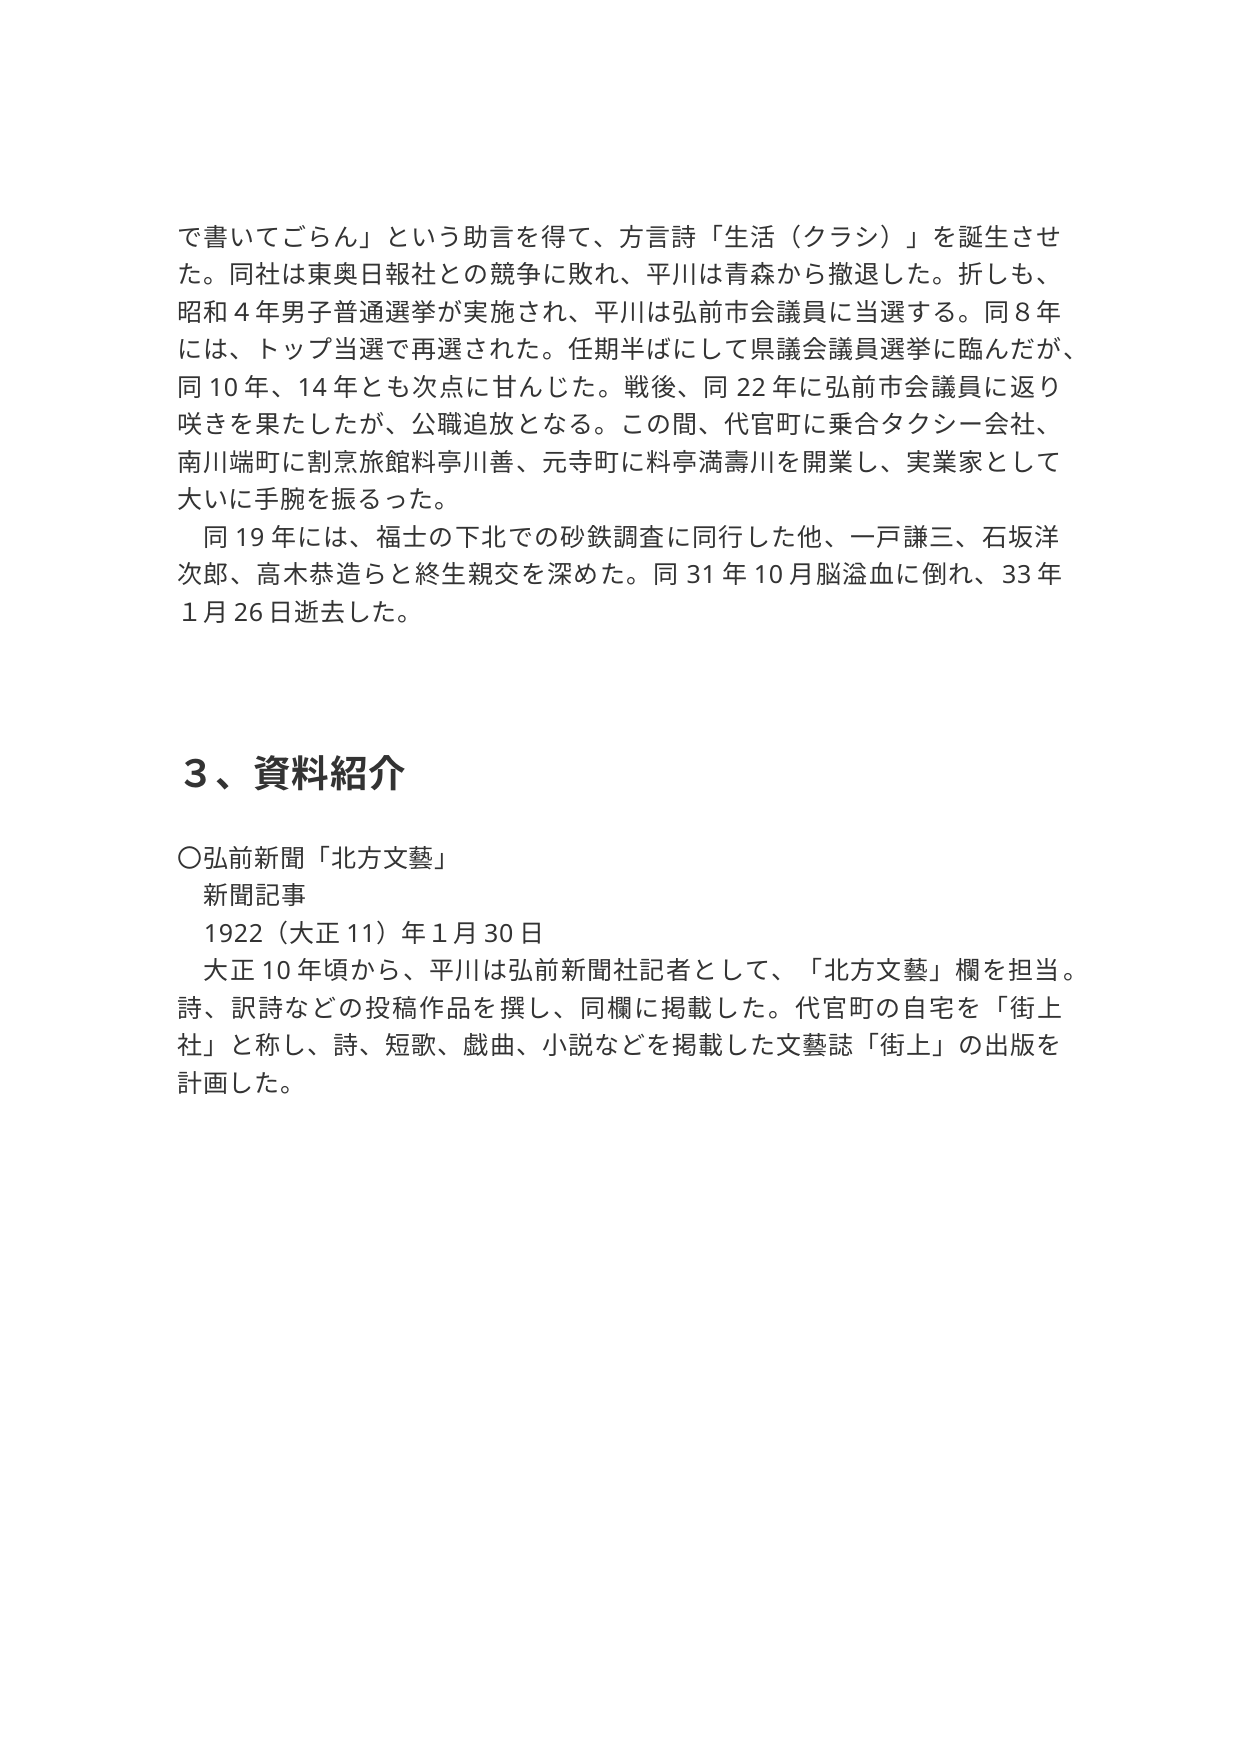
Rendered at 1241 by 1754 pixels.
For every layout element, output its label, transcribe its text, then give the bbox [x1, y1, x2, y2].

text 新聞記事 [177, 875, 1063, 913]
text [177, 217, 1063, 517]
text 同19年には、福士の下北での砂鉄調査に同行した他、一戸謙三、石坂洋次郎、高木恭造らと終生親交を深めた。同31年10月脳溢血に倒れ、33年１月26日逝去した。 [177, 517, 1063, 629]
text ３、資料紹介 [177, 733, 1063, 808]
text 〇弘前新聞「北方文藝」 [177, 838, 1063, 875]
text 大正10年頃から、平川は弘前新聞社記者として、「北方文藝」欄を担当。詩、訳詩などの投稿作品を撰し、同欄に掲載した。代官町の自宅を「街上社」と称し、詩、短歌、戯曲、小説などを掲載した文藝誌「街上」の出版を計画した。 [177, 950, 1063, 1100]
text 1922（大正11）年１月30日 [177, 913, 1063, 950]
